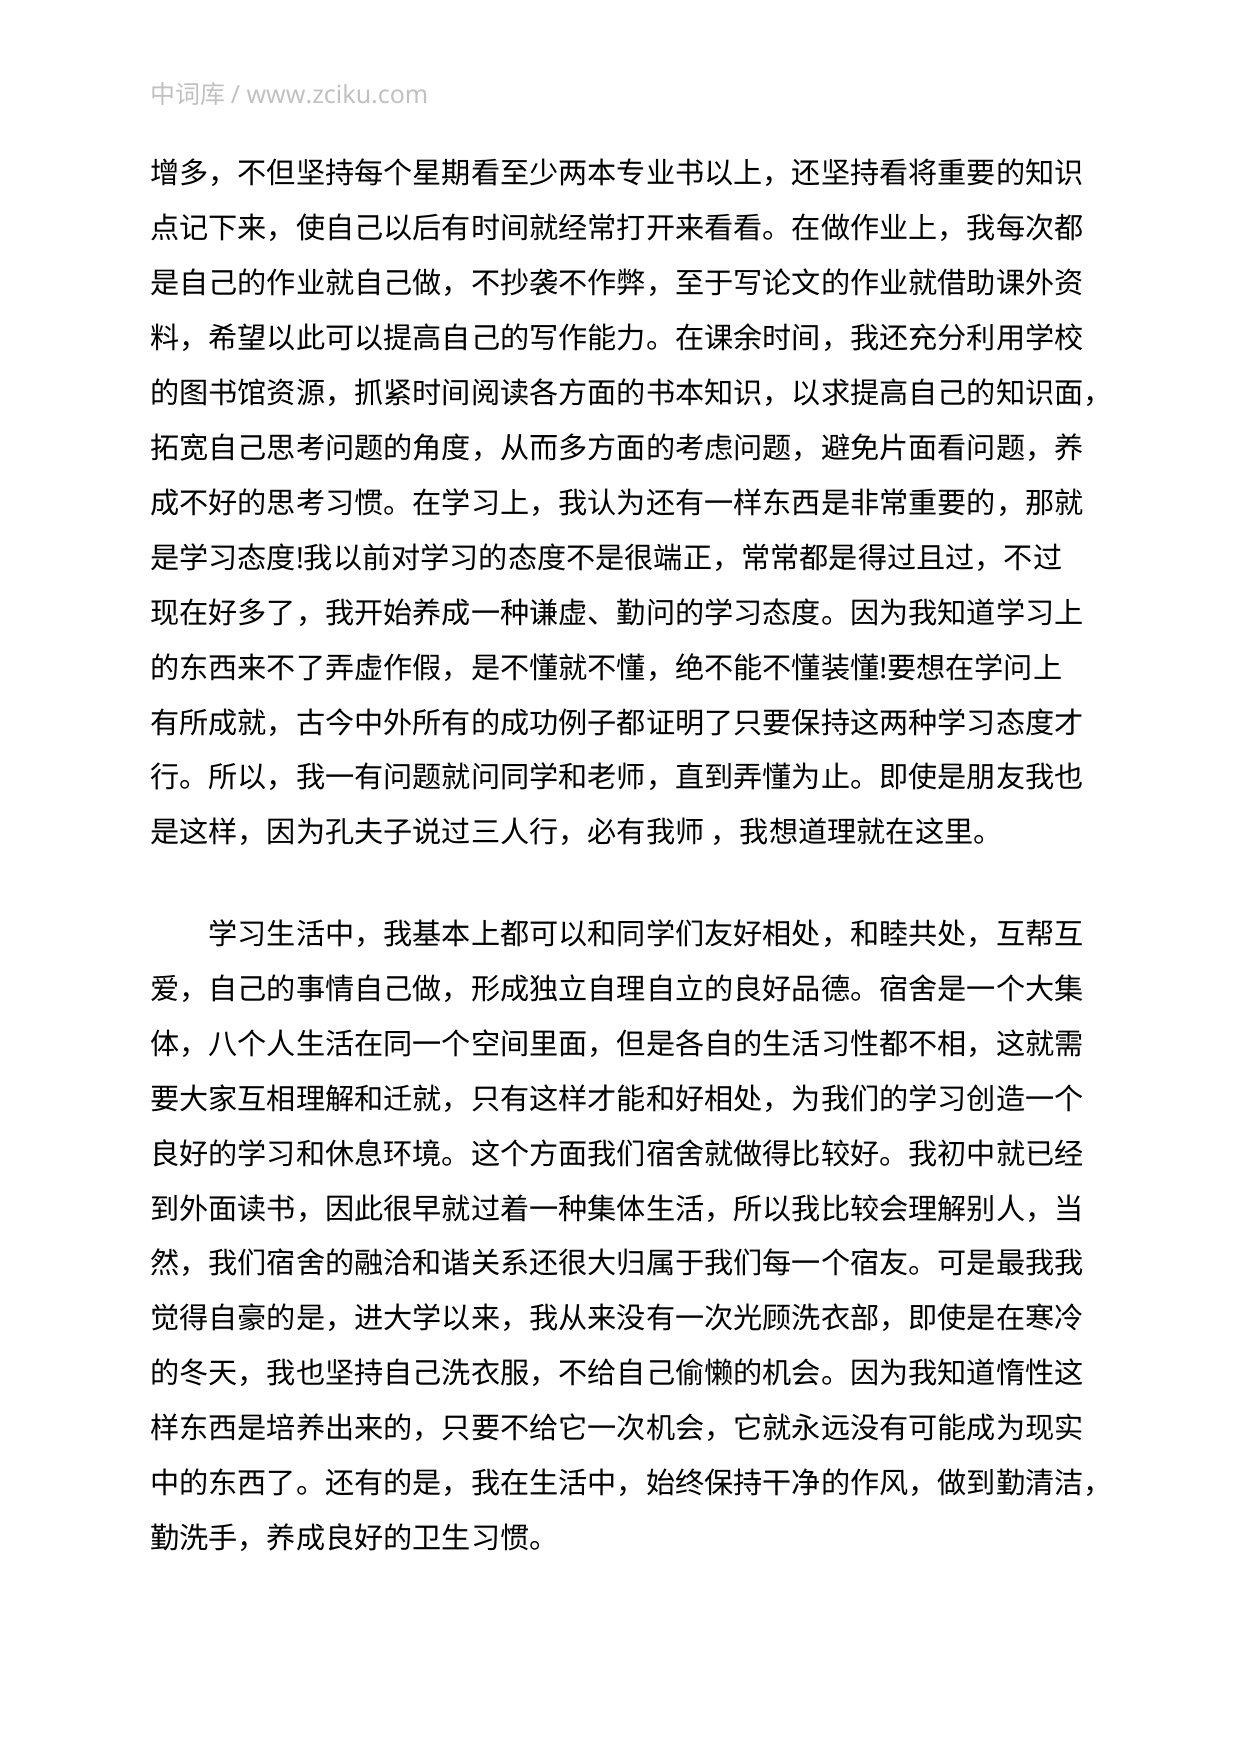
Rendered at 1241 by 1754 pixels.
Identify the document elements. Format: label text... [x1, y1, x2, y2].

text 学习生活中，我基本上都可以和同学们友好相处，和睦共处，互帮互爱，自己的事情自己做，形成独立自理自立的良好品德。宿舍是一个大集体，八个人生活在同一个空间里面，但是各自的生活习性都不相，这就需要大家互相理解和迁就，只有这样才能和好相处，为我们的学习创造一个良好的学习和休息环境。这个方面我们宿舍就做得比较好。我初中就已经到外面读书，因此很早就过着一种集体生活，所以我比较会理解别人，当然，我们宿舍的融洽和谐关系还很大归属于我们每一个宿友。可是最我我觉得自豪的是，进大学以来，我从来没有一次光顾洗衣部，即使是在寒冷的冬天，我也坚持自己洗衣服，不给自己偷懒的机会。因为我知道惰性这样东西是培养出来的，只要不给它一次机会，它就永远没有可能成为现实中的东西了。还有的是，我在生活中，始终保持干净的作风，做到勤清洁，勤洗手，养成良好的卫生习惯。 [150, 911, 1090, 1557]
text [150, 150, 1090, 851]
